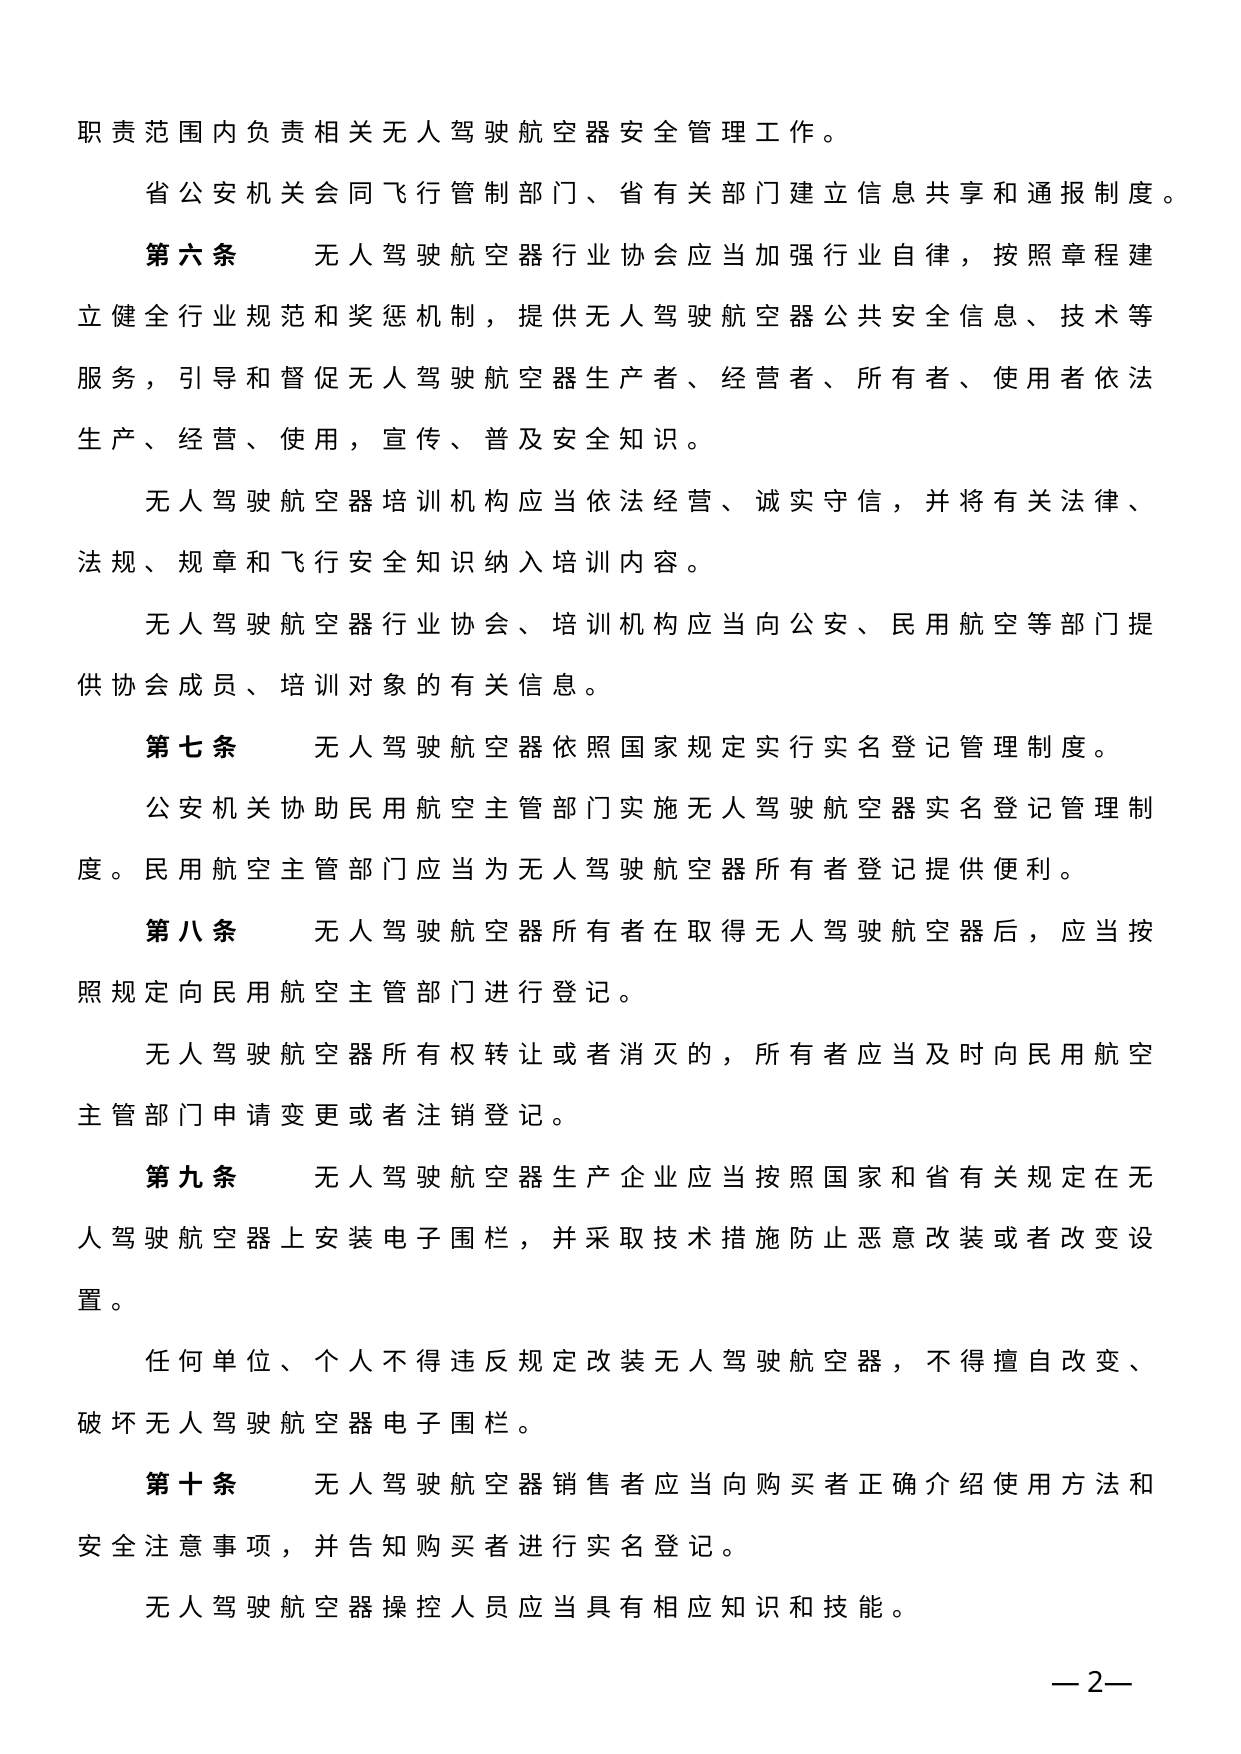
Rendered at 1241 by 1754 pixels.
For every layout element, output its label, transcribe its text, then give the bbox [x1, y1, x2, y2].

text 无人驾驶航空器所有权转让或者消灭的，所有者应当及时向民用航空主管部门申请变更或者注销登记。 [77, 1022, 1163, 1144]
text 第七条 无人驾驶航空器依照国家规定实行实名登记管理制度。 [77, 714, 1163, 776]
text 第八条 无人驾驶航空器所有者在取得无人驾驶航空器后，应当按照规定向民用航空主管部门进行登记。 [77, 899, 1163, 1022]
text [77, 100, 1163, 161]
text 任何单位、个人不得违反规定改装无人驾驶航空器，不得擅自改变、破坏无人驾驶航空器电子围栏。 [77, 1329, 1163, 1452]
text 无人驾驶航空器操控人员应当具有相应知识和技能。 [77, 1575, 1163, 1636]
text 无人驾驶航空器行业协会、培训机构应当向公安、民用航空等部门提供协会成员、培训对象的有关信息。 [77, 591, 1163, 714]
text 第十条 无人驾驶航空器销售者应当向购买者正确介绍使用方法和安全注意事项，并告知购买者进行实名登记。 [77, 1452, 1163, 1575]
text 第六条 无人驾驶航空器行业协会应当加强行业自律，按照章程建立健全行业规范和奖惩机制，提供无人驾驶航空器公共安全信息、技术等服务，引导和督促无人驾驶航空器生产者、经营者、所有者、使用者依法生产、经营、使用，宣传、普及安全知识。 [77, 223, 1163, 468]
text 公安机关协助民用航空主管部门实施无人驾驶航空器实名登记管理制度。民用航空主管部门应当为无人驾驶航空器所有者登记提供便利。 [77, 776, 1163, 899]
text 第九条 无人驾驶航空器生产企业应当按照国家和省有关规定在无人驾驶航空器上安装电子围栏，并采取技术措施防止恶意改装或者改变设置。 [77, 1144, 1163, 1329]
text 无人驾驶航空器培训机构应当依法经营、诚实守信，并将有关法律、法规、规章和飞行安全知识纳入培训内容。 [77, 468, 1163, 591]
text 省公安机关会同飞行管制部门、省有关部门建立信息共享和通报制度。 [77, 161, 1163, 223]
